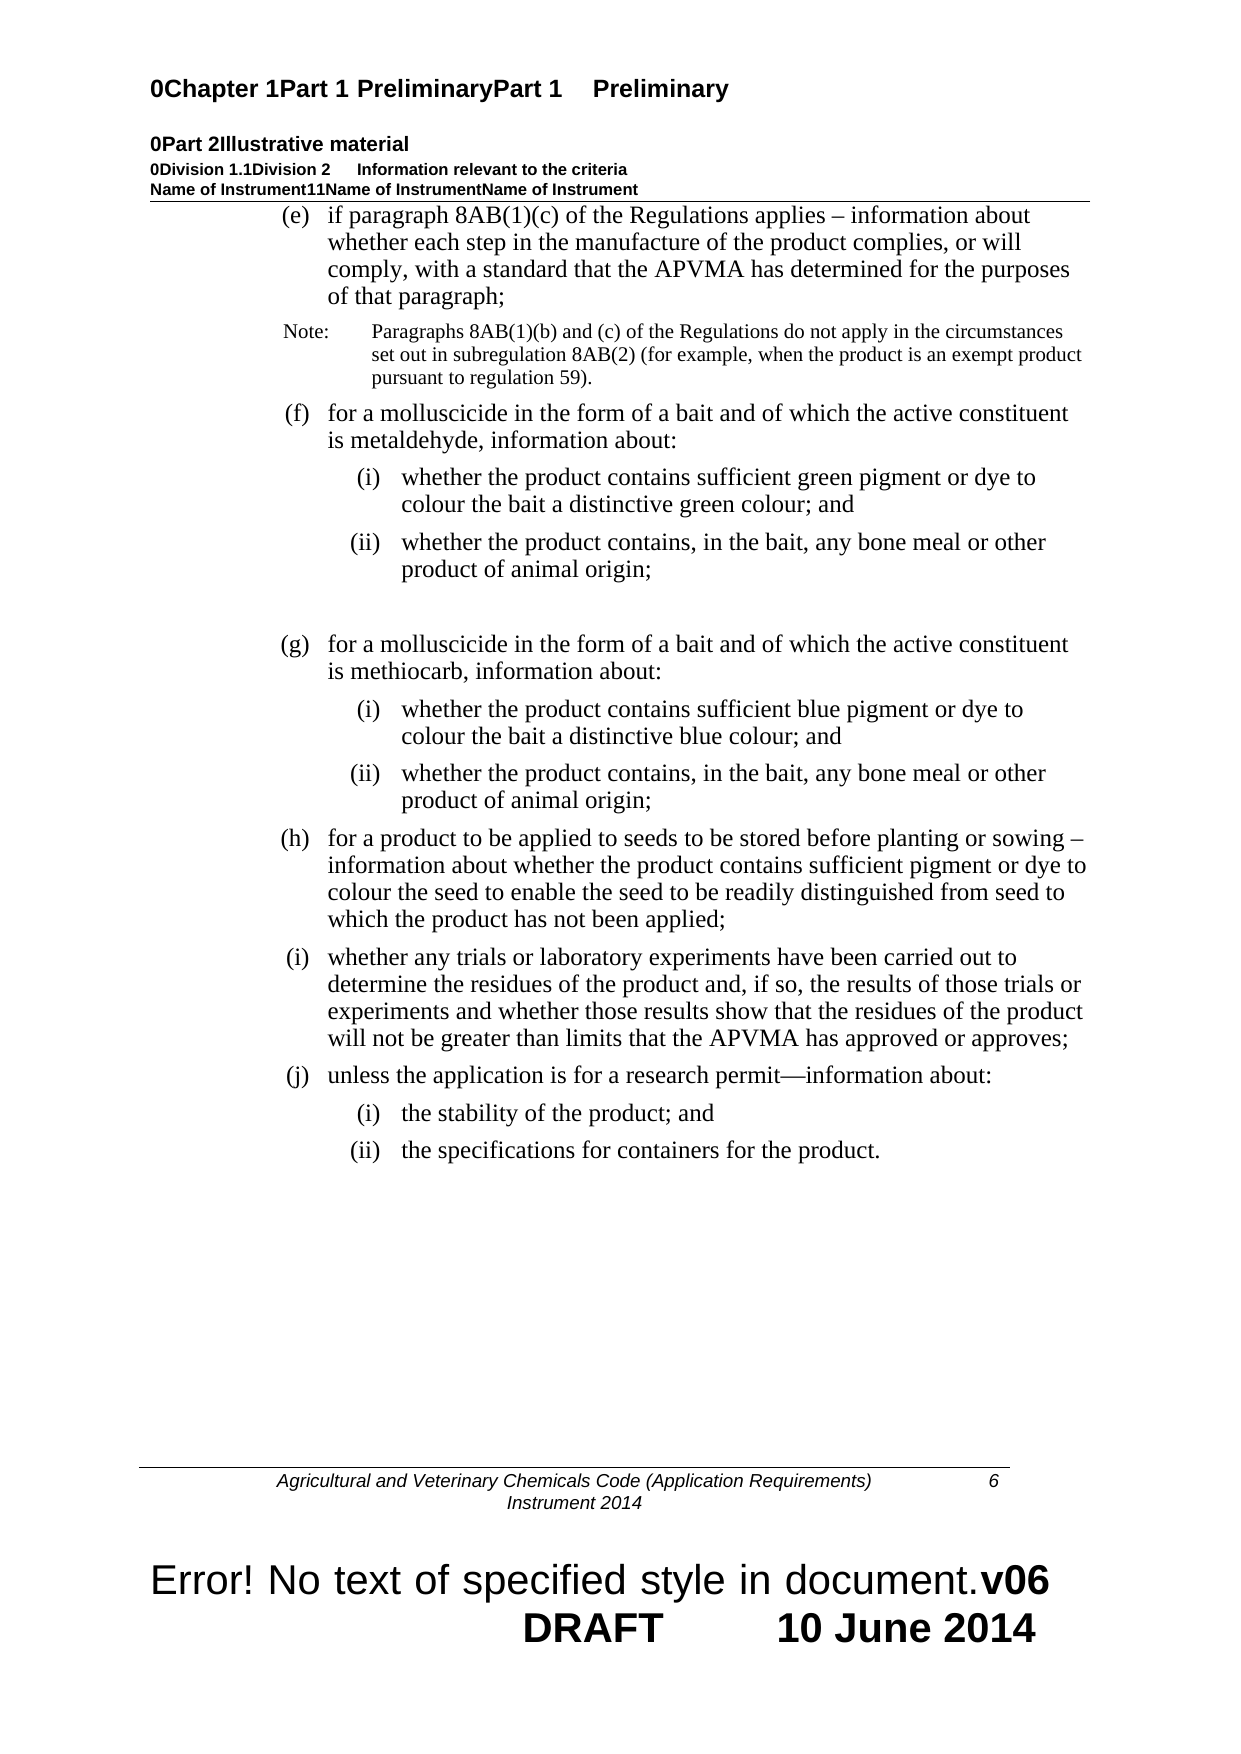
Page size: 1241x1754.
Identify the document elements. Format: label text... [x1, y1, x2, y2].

text (ii) the specifications for containers for the product. [150, 1137, 1090, 1164]
text (e) if paragraph 8AB(1)(c) of the Regulations applies – information about whether each step in the manufacture of the product complies, or will comply, with a standard that the APVMA has determined for the purposes of that paragraph; [150, 202, 1090, 310]
text Note: Paragraphs 8AB(1)(b) and (c) of the Regulations do not apply in the circumstances set out in subregulation 8AB(2) (for example, when the product is an exempt product pursuant to regulation 59). [283, 320, 1090, 389]
text (i) the stability of the product; and [150, 1099, 1090, 1127]
text (ii) whether the product contains, in the bait, any bone meal or other product of animal origin; [150, 529, 1090, 583]
text (ii) whether the product contains, in the bait, any bone meal or other product of animal origin; [150, 760, 1090, 814]
text (f) for a molluscicide in the form of a bait and of which the active constituent is metaldehyde, information about: [150, 399, 1090, 454]
text (j) unless the application is for a research permit—information about: [150, 1062, 1090, 1089]
text (i) whether the product contains sufficient blue pigment or dye to colour the bait a distinctive blue colour; and [150, 695, 1090, 749]
text (g) for a molluscicide in the form of a bait and of which the active constituent is methiocarb, information about: [150, 631, 1090, 685]
text (i) whether the product contains sufficient green pigment or dye to colour the bait a distinctive green colour; and [150, 464, 1090, 518]
text (i) whether any trials or laboratory experiments have been carried out to determine the residues of the product and, if so, the results of those trials or experiments and whether those results show that the residues of the product will not be greater than limits that the APVMA has approved or approves; [150, 943, 1090, 1052]
text (h) for a product to be applied to seeds to be stored before planting or sowing – information about whether the product contains sufficient pigment or dye to colour the seed to enable the seed to be readily distinguished from seed to which the product has not been applied; [150, 824, 1090, 933]
